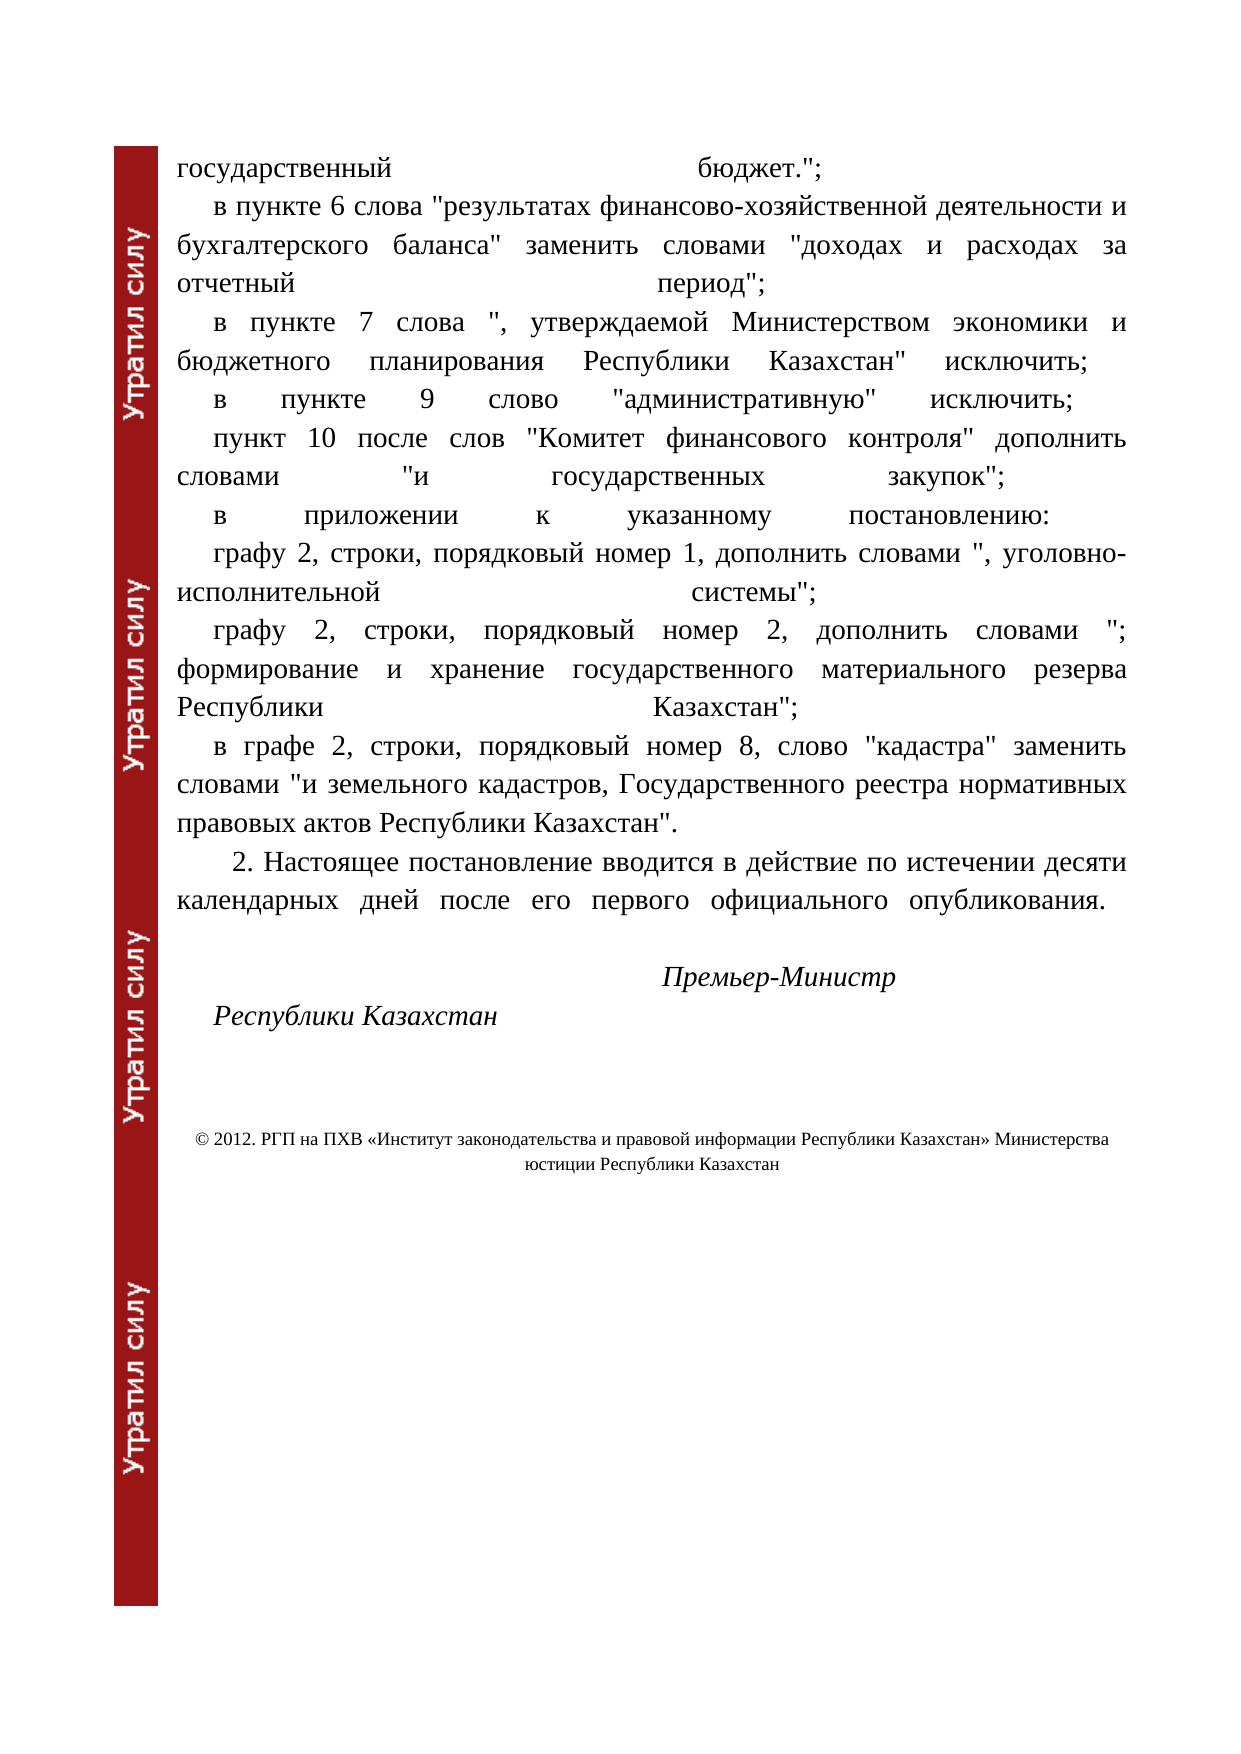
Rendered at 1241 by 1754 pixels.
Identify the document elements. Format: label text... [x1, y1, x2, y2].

picture [114, 954, 158, 959]
picture [114, 1174, 158, 1606]
picture [114, 146, 158, 150]
text 2. Настоящее постановление вводится в действие по истечении десяти календарных дней после его первого официального опубликования. [112, 844, 1128, 954]
picture [114, 839, 158, 844]
text © 2012. РГП на ПХВ «Институт законодательства и правовой информации Республики Казахстан» Министерства юстиции Республики Казахстан [112, 1128, 1128, 1174]
picture [114, 1031, 158, 1128]
text Премьер-Министр Республики Казахстан [112, 959, 1128, 1031]
